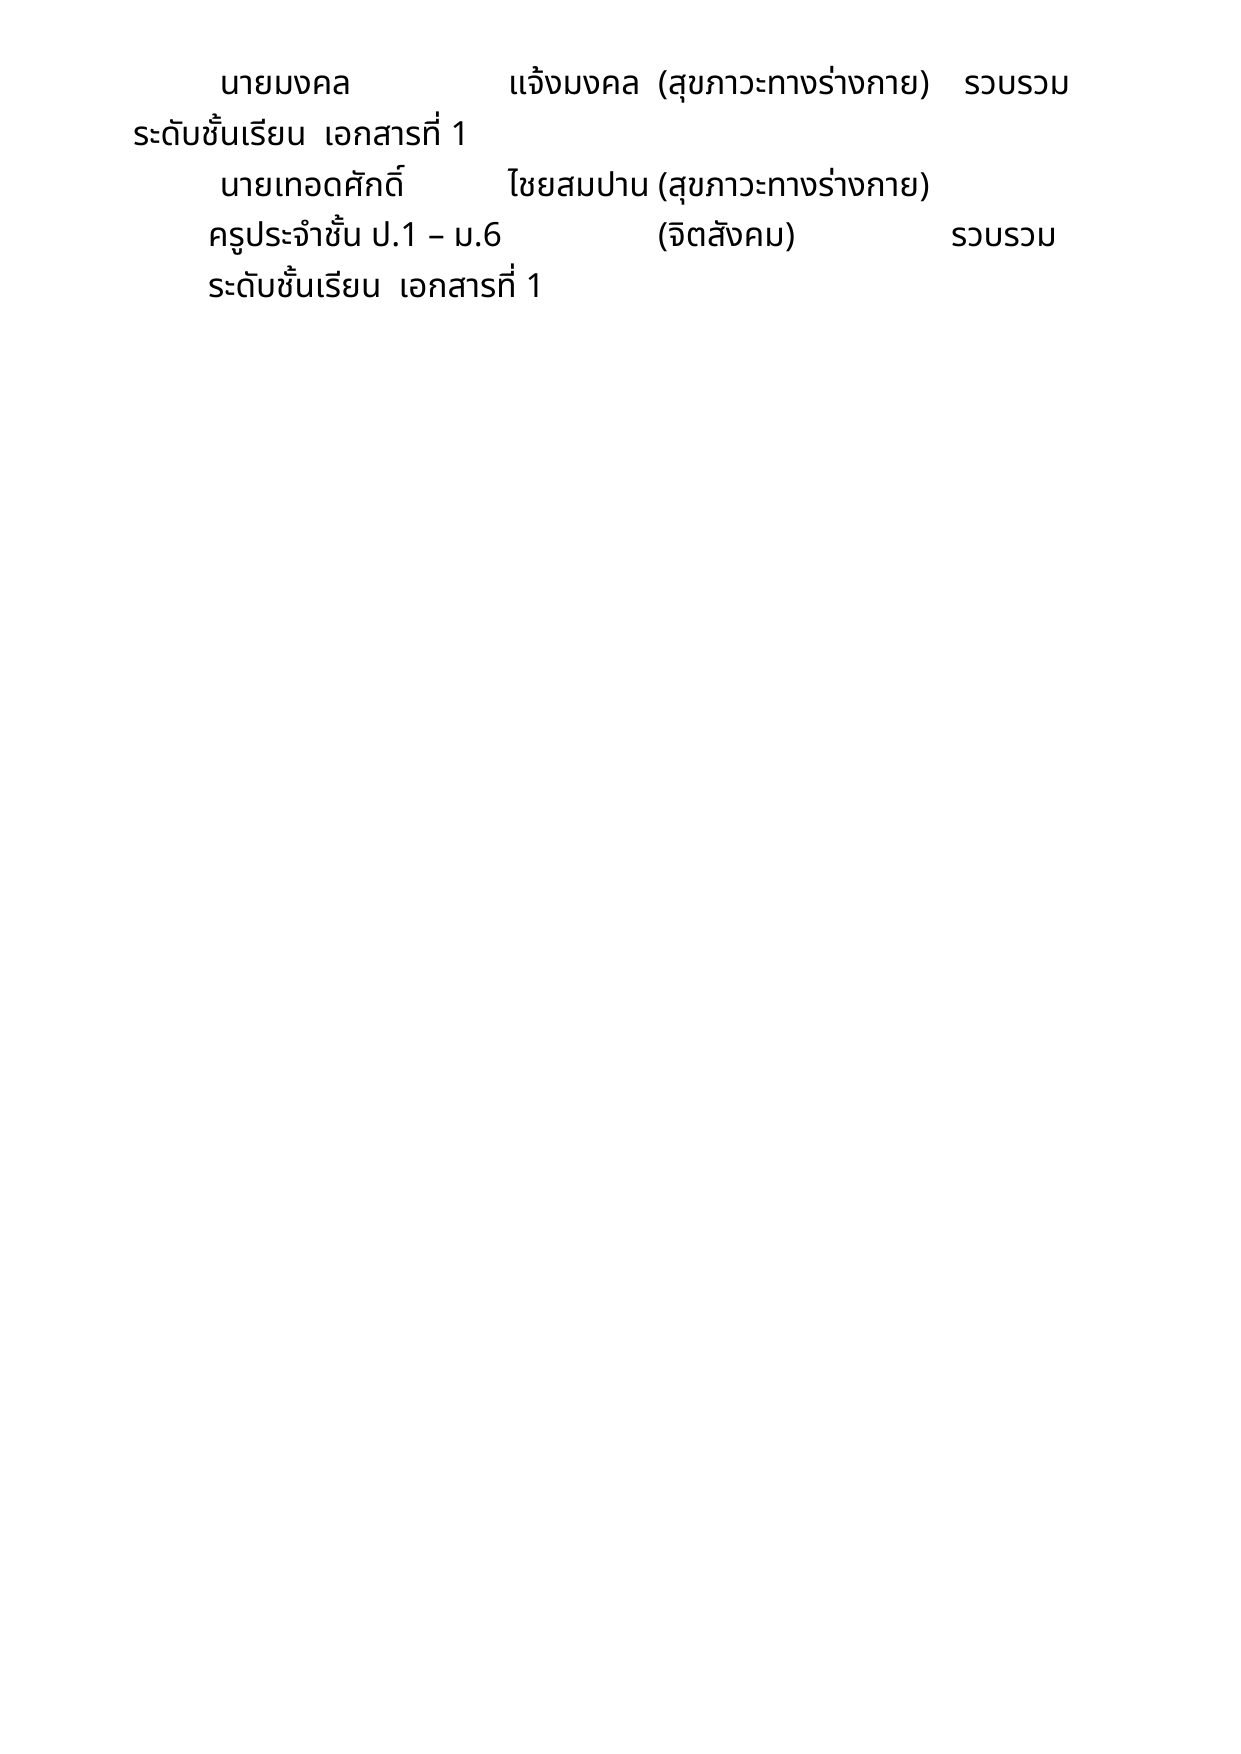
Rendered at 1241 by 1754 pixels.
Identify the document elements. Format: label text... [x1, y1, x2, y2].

text นายมงคล แจ้งมงคล (สุขภาวะทางร่างกาย) รวบรวมระดับชั้นเรียน เอกสารที่ 1 [133, 59, 1107, 160]
text ครูประจำชั้น ป.1 – ม.6 (จิตสังคม) รวบรวมระดับชั้นเรียน เอกสารที่ 1 [208, 211, 1107, 312]
text นายเทอดศักดิ์ ไชยสมปาน (สุขภาวะทางร่างกาย) [133, 160, 1107, 211]
